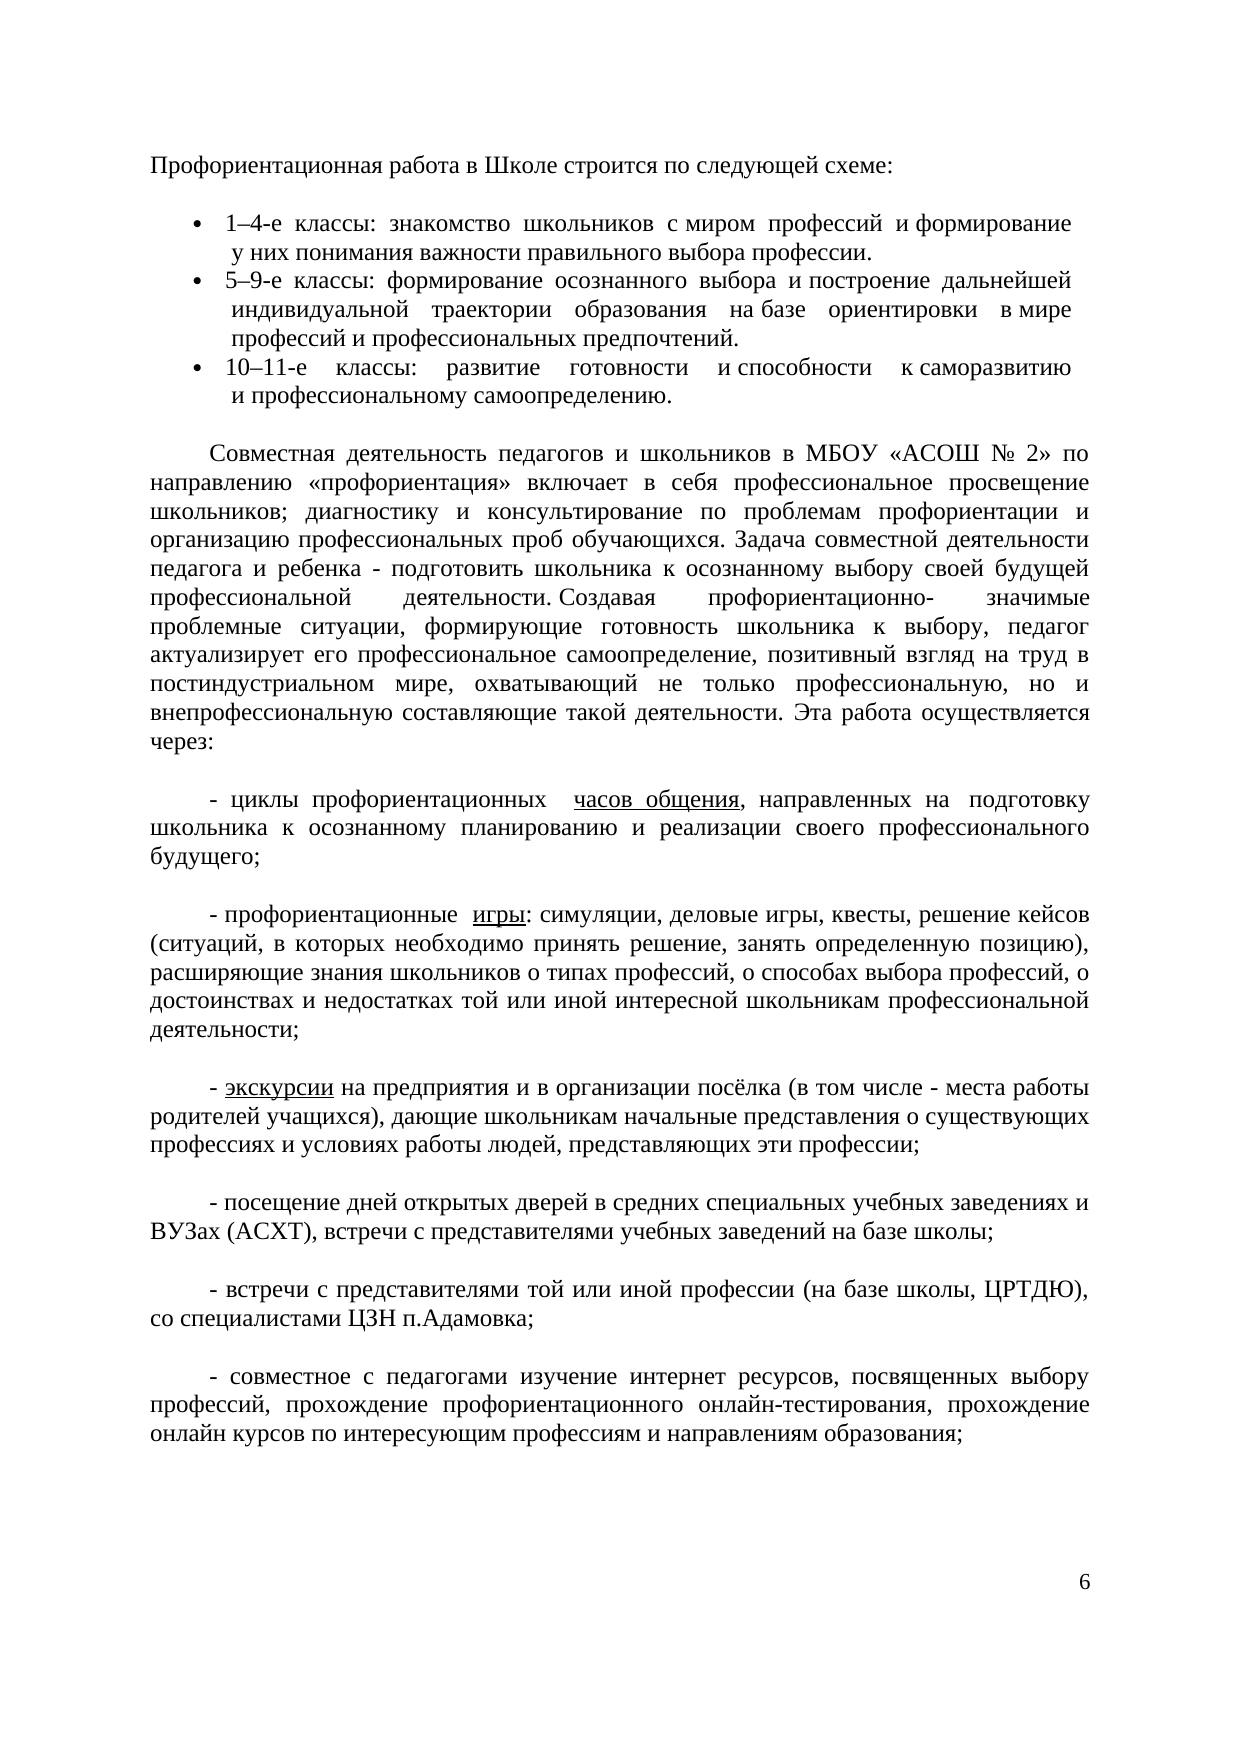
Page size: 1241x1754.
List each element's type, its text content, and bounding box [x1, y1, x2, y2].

list 1–4-е классы: знакомство школьников с миром профессий и формирование у них понимания важности правильного выбора профессии. [194, 294, 1071, 352]
text - циклы профориентационных часов общения, направленных на подготовку школьника к осознанному планированию и реализации своего профессионального будущего; [150, 899, 1090, 986]
text - профориентационные игры: симуляции, деловые игры, квесты, решение кейсов (ситуаций, в которых необходимо принять решение, занять определенную позицию), расширяющие знания школьников о типах профессий, о способах выбора профессий, о достоинствах и недостатках той или иной интересной школьникам профессиональной деятельности; [150, 1015, 1090, 1159]
text - экскурсии на предприятия и в организации посёлка (в том числе - места работы родителей учащихся), дающие школьникам начальные представления о существующих профессиях и условиях работы людей, представляющих эти профессии; [150, 1188, 1090, 1274]
list 5–9-е классы: формирование осознанного выбора и построение дальнейшей индивидуальной траектории образования на базе ориентировки в мире профессий и профессиональных предпочтений. [194, 352, 1071, 438]
text Профориентационная работа в Школе строится по следующей схеме: [150, 237, 1090, 265]
text Совместная деятельность педагогов и школьников в МБОУ «АСОШ № 2» по направлению «профориентация» включает в себя профессиональное просвещение школьников; диагностику и консультирование по проблемам профориентации и организацию профессиональных проб обучающихся. Задача совместной деятельности педагога и ребенка - подготовить школьника к осознанному выбору своей будущей профессиональной деятельности. Создавая профориентационно- значимые проблемные ситуации, формирующие готовность школьника к выбору, педагог актуализирует его профессиональное самоопределение, позитивный взгляд на труд в постиндустриальном мире, охватывающий не только профессиональную, но и внепрофессиональную составляющие такой деятельности. Эта работа осуществляется через: [150, 554, 1090, 870]
list 10–11-е классы: развитие готовности и способности к саморазвитию и профессиональному самоопределению. [194, 467, 1071, 525]
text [150, 150, 1090, 207]
text - встречи с представителями той или иной профессии (на базе школы, ЦРТДЮ), со специалистами ЦЗН п.Адамовка; [150, 1390, 1090, 1447]
text - посещение дней открытых дверей в средних специальных учебных заведениях и ВУЗах (АСХТ), встречи с представителями учебных заведений на базе школы; [150, 1303, 1090, 1361]
